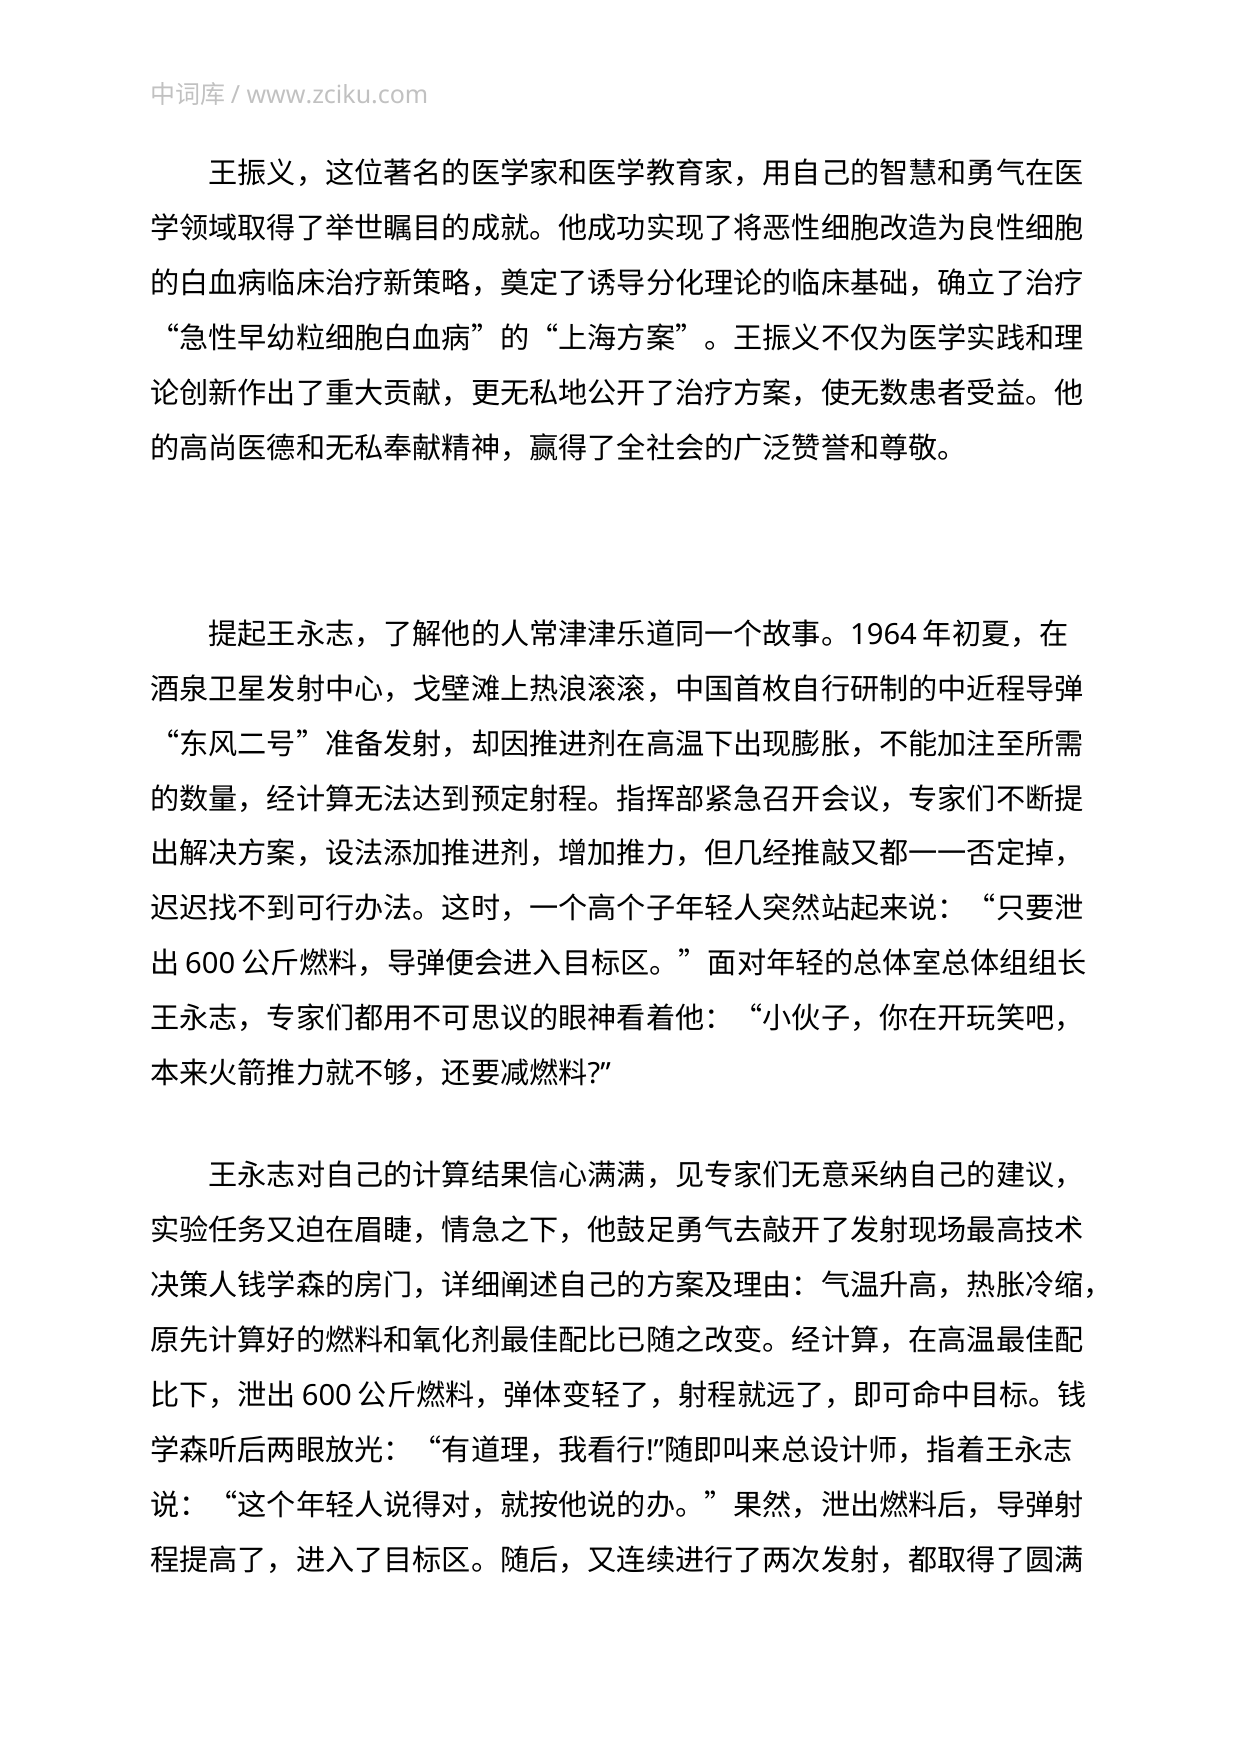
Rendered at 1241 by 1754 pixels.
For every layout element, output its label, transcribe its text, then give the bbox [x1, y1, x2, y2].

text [150, 1152, 1090, 1578]
text 提起王永志，了解他的人常津津乐道同一个故事。1964年初夏，在酒泉卫星发射中心，戈壁滩上热浪滚滚，中国首枚自行研制的中近程导弹“东风二号”准备发射，却因推进剂在高温下出现膨胀，不能加注至所需的数量，经计算无法达到预定射程。指挥部紧急召开会议，专家们不断提出解决方案，设法添加推进剂，增加推力，但几经推敲又都一一否定掉，迟迟找不到可行办法。这时，一个高个子年轻人突然站起来说：“只要泄出600公斤燃料，导弹便会进入目标区。”面对年轻的总体室总体组组长王永志，专家们都用不可思议的眼神看着他：“小伙子，你在开玩笑吧，本来火箭推力就不够，还要减燃料?” [150, 610, 1090, 1092]
text 王振义，这位著名的医学家和医学教育家，用自己的智慧和勇气在医学领域取得了举世瞩目的成就。他成功实现了将恶性细胞改造为良性细胞的白血病临床治疗新策略，奠定了诱导分化理论的临床基础，确立了治疗“急性早幼粒细胞白血病”的“上海方案”。王振义不仅为医学实践和理论创新作出了重大贡献，更无私地公开了治疗方案，使无数患者受益。他的高尚医德和无私奉献精神，赢得了全社会的广泛赞誉和尊敬。 [150, 150, 1090, 467]
